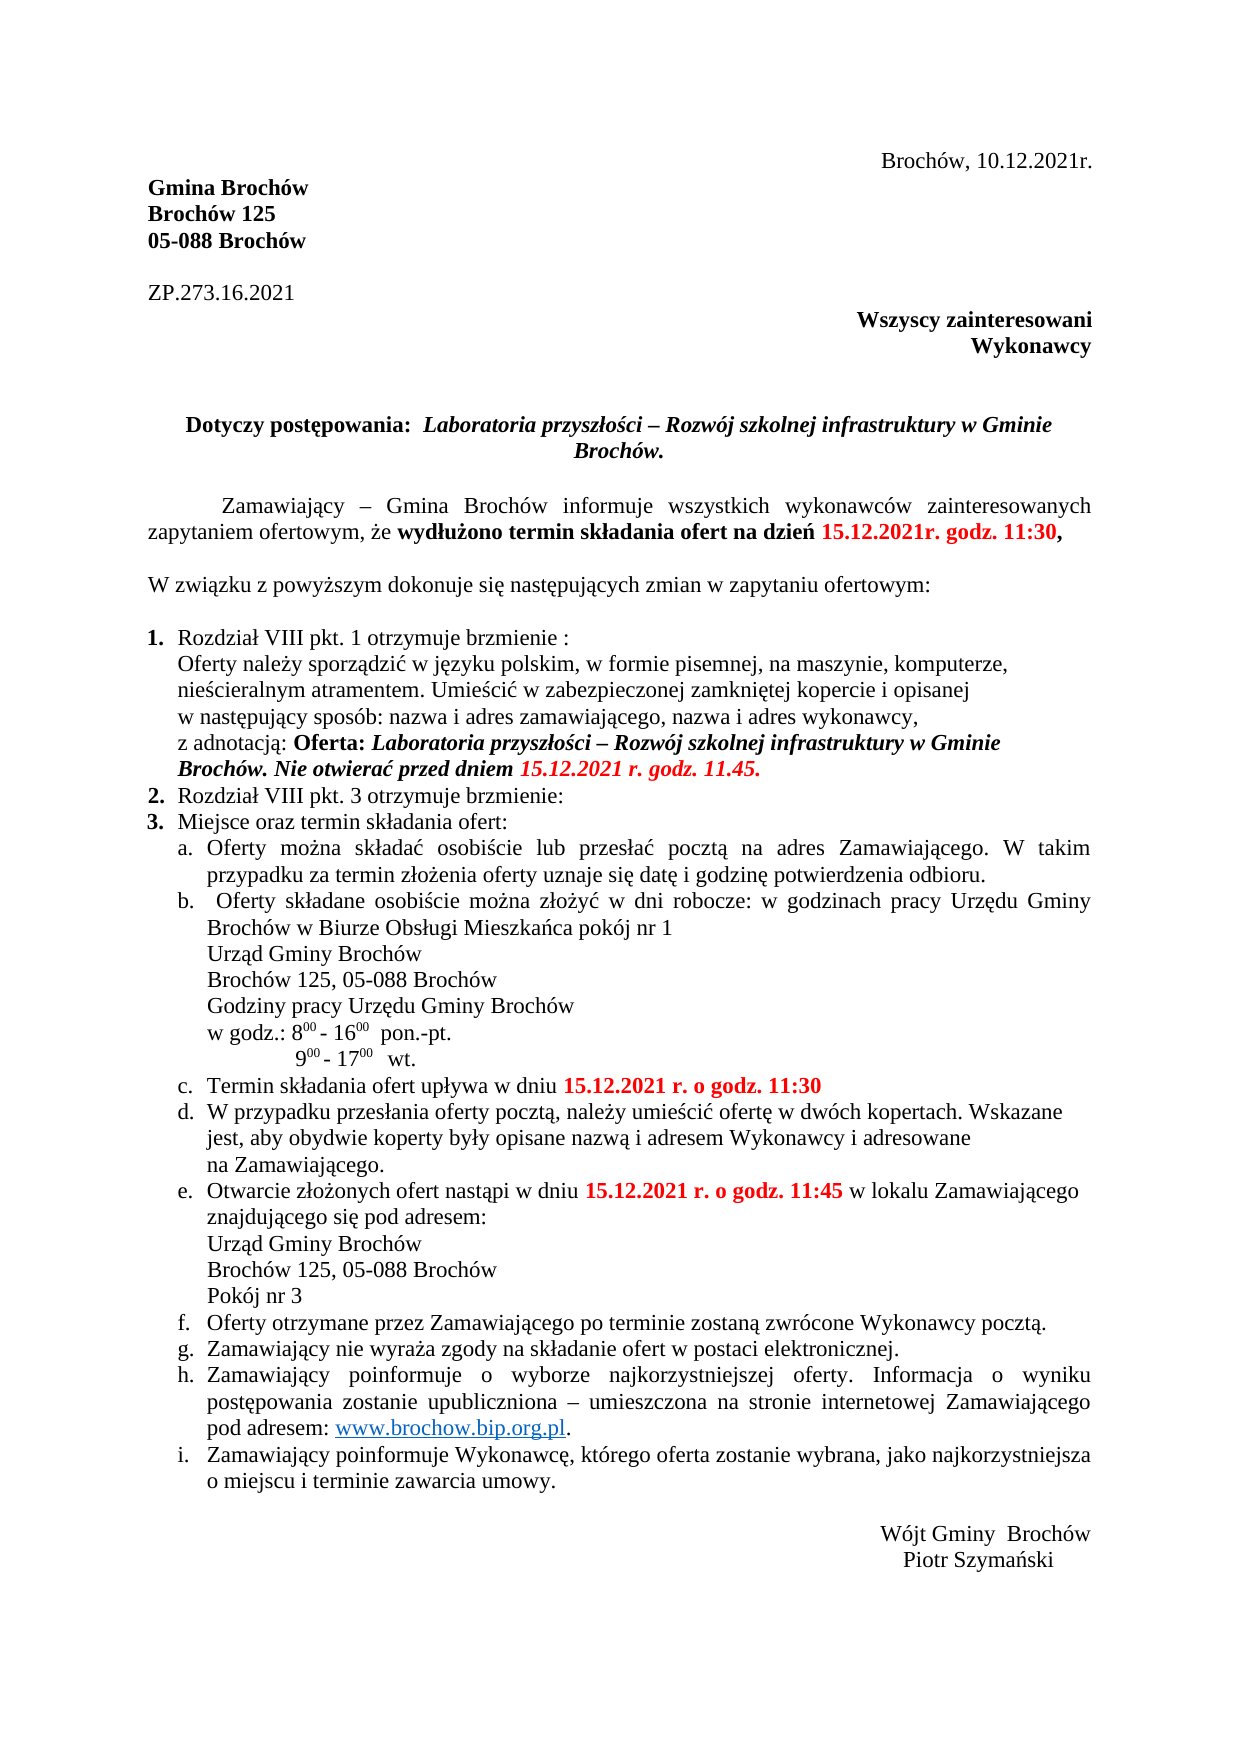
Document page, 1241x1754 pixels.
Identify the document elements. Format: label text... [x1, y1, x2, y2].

text Wszyscy zainteresowani [148, 306, 1093, 332]
list Otwarcie złożonych ofert nastąpi w dniu 15.12.2021 r. o godz. 11:45 w lokalu Zamawiającego znajdującego się pod adresem: [177, 1177, 1093, 1230]
list Termin składania ofert upływa w dniu 15.12.2021 r. o godz. 11:30 [177, 1072, 1093, 1098]
text Wykonawcy [148, 332, 1093, 358]
text Urząd Gminy Brochów [207, 1230, 1093, 1256]
list Rozdział VIII pkt. 1 otrzymuje brzmienie : [147, 624, 1093, 650]
text Brochów 125, 05-088 Brochów [207, 966, 1093, 993]
text Brochów, 10.12.2021r. [148, 148, 1093, 174]
list Zamawiający nie wyraża zgody na składanie ofert w postaci elektronicznej. [177, 1335, 1093, 1362]
text Gmina Brochów [148, 174, 1093, 200]
list Miejsce oraz termin składania ofert: [147, 808, 1093, 834]
text Zamawiający – Gmina Brochów informuje wszystkich wykonawców zainteresowanych zapytaniem ofertowym, że wydłużono termin składania ofert na dzień 15.12.2021r. godz. 11:30, [148, 492, 1093, 544]
list Oferty składane osobiście można złożyć w dni robocze: w godzinach pracy Urzędu Gminy Brochów w Biurze Obsługi Mieszkańca pokój nr 1 [177, 887, 1093, 940]
text Dotyczy postępowania: Laboratoria przyszłości – Rozwój szkolnej infrastruktury w Gminie Brochów. [148, 411, 1093, 464]
text Pokój nr 3 [207, 1282, 1093, 1309]
text Brochów 125 [148, 200, 1093, 227]
list Zamawiający poinformuje o wyborze najkorzystniejszej oferty. Informacja o wyniku postępowania zostanie upubliczniona – umieszczona na stronie internetowej Zamawiającego pod adresem: www.brochow.bip.org.pl. [177, 1362, 1093, 1441]
list Rozdział VIII pkt. 3 otrzymuje brzmienie: [148, 782, 1093, 808]
text W związku z powyższym dokonuje się następujących zmian w zapytaniu ofertowym: [148, 571, 1093, 597]
text w godz.: 800 - 1600 pon.-pt. [207, 1019, 1093, 1045]
list Oferty otrzymane przez Zamawiającego po terminie zostaną zwrócone Wykonawcy pocztą. [177, 1309, 1093, 1335]
text Godziny pracy Urzędu Gminy Brochów [207, 993, 1093, 1019]
text Urząd Gminy Brochów [207, 940, 1093, 966]
list Zamawiający poinformuje Wykonawcę, którego oferta zostanie wybrana, jako najkorzystniejsza o miejscu i terminie zawarcia umowy. [177, 1441, 1093, 1493]
text 05-088 Brochów [148, 227, 1093, 253]
list Oferty należy sporządzić w języku polskim, w formie pisemnej, na maszynie, komputerze, nieścieralnym atramentem. Umieścić w zabezpieczonej zamkniętej kopercie i opisanej w następujący sposób: nazwa i adres zamawiającego, nazwa i adres wykonawcy, z adnotacją: Oferta: Laboratoria przyszłości – Rozwój szkolnej infrastruktury w Gminie Brochów. Nie otwierać przed dniem 15.12.2021 r. godz. 11.45. [177, 650, 1093, 782]
list W przypadku przesłania oferty pocztą, należy umieścić ofertę w dwóch kopertach. Wskazane jest, aby obydwie koperty były opisane nazwą i adresem Wykonawcy i adresowane na Zamawiającego. [177, 1098, 1093, 1177]
list Wójt Gminy Brochów [223, 1520, 1093, 1546]
list Piotr Szymański [223, 1546, 1093, 1572]
text Brochów 125, 05-088 Brochów [207, 1256, 1093, 1282]
text 900 - 1700 wt. [207, 1045, 1093, 1072]
list Oferty można składać osobiście lub przesłać pocztą na adres Zamawiającego. W takim przypadku za termin złożenia oferty uznaje się datę i godzinę potwierdzenia odbioru. [177, 834, 1093, 887]
text ZP.273.16.2021 [148, 279, 1093, 306]
